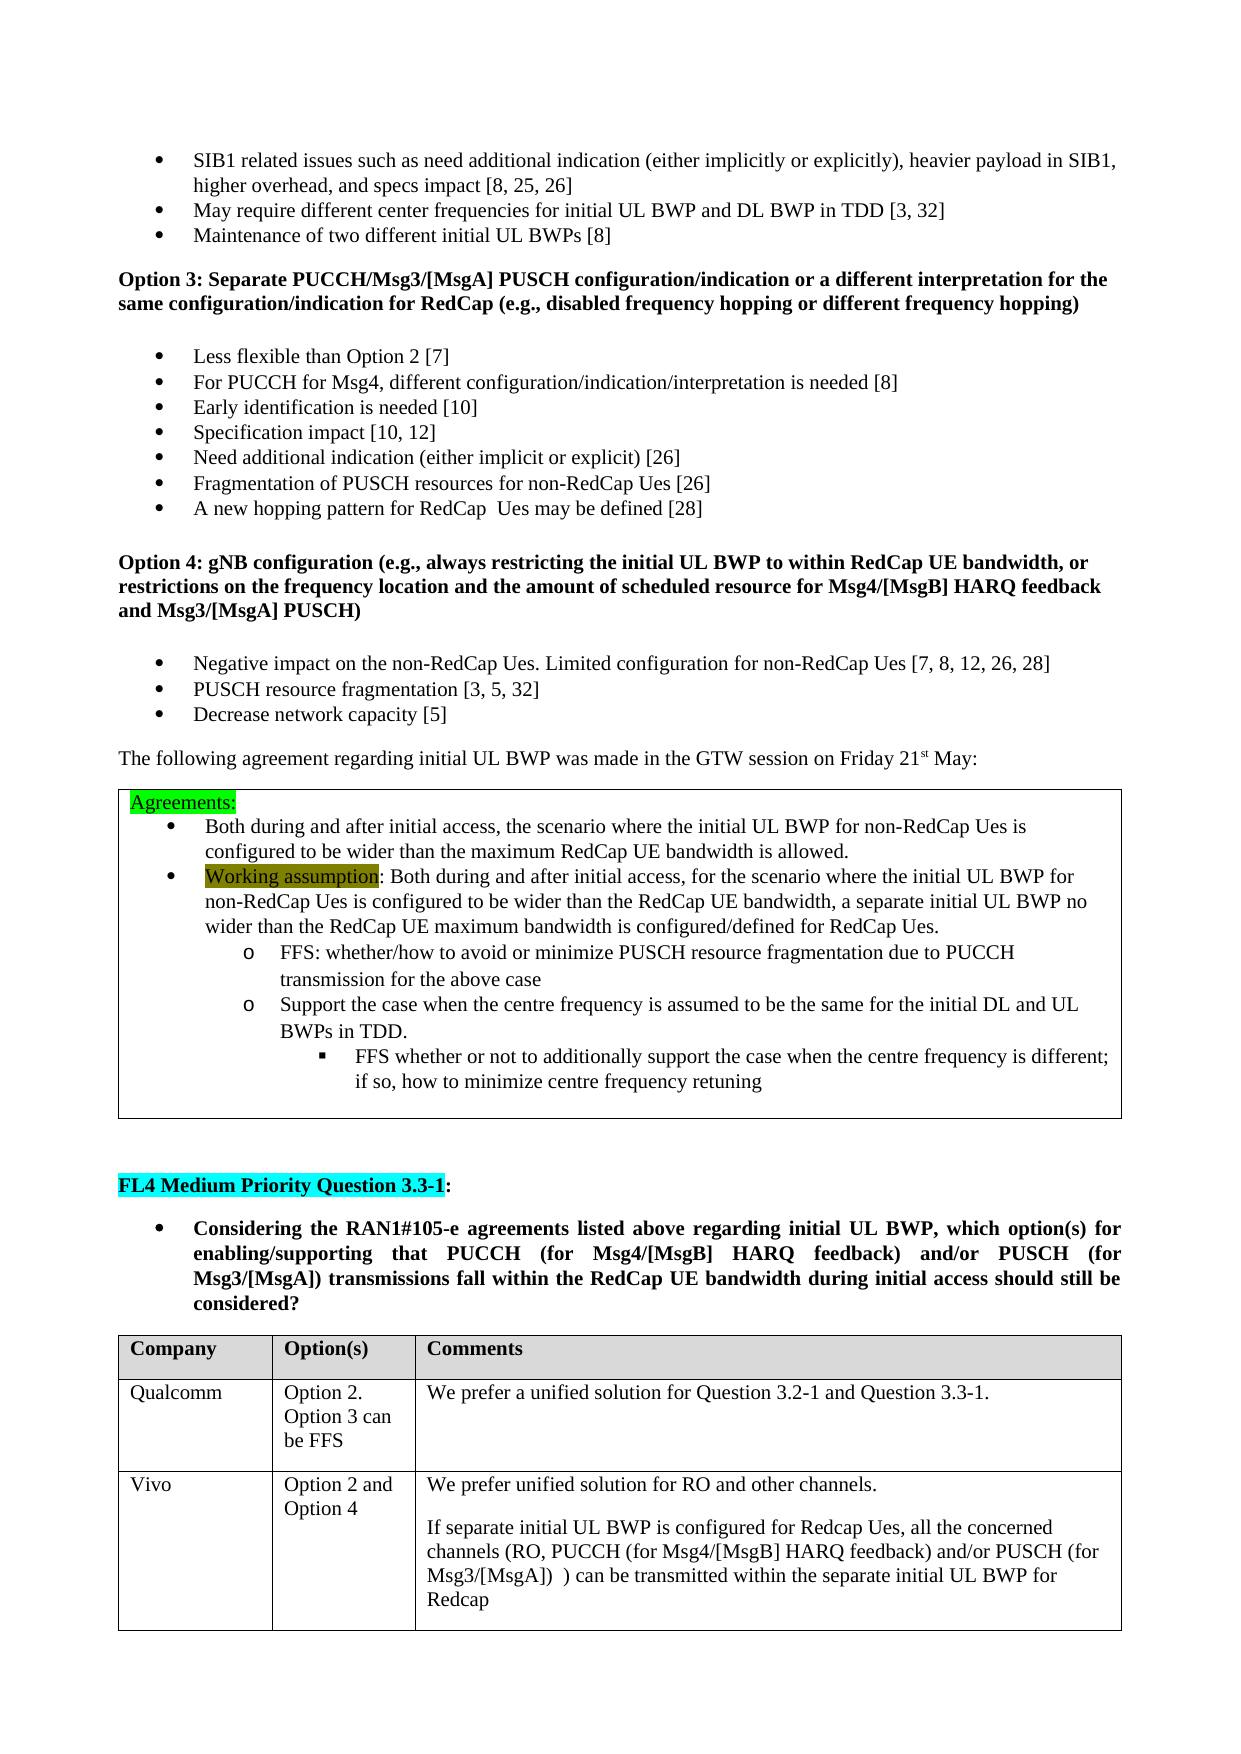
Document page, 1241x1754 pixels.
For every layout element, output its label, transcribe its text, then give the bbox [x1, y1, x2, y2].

table_cell We prefer a unified solution for Question 3.2-1 and Question 3.3-1. [416, 1380, 1121, 1471]
list SIB1 related issues such as need additional indication (either implicitly or explicitly), heavier payload in SIB1, higher overhead, and specs impact [8, 25, 26] [156, 147, 1122, 197]
table_header Agreements: Both during and after initial access, the scenario where the initial UL BWP for non-RedCap Ues is configured to be wider than the maximum RedCap UE bandwidth is allowed. Working assumption: Both during and after initial access, for the scenario where the initial UL BWP for non-RedCap Ues is configured to be wider than the RedCap UE bandwidth, a separate initial UL BWP no wider than the RedCap UE maximum bandwidth is configured/defined for RedCap Ues. FFS: whether/how to avoid or minimize PUSCH resource fragmentation due to PUCCH transmission for the above case Support the case when the centre frequency is assumed to be the same for the initial DL and UL BWPs in TDD. FFS whether or not to additionally support the case when the centre frequency is different; if so, how to minimize centre frequency retuning [119, 790, 1121, 1118]
table_header Option(s) [273, 1336, 415, 1379]
text Option 3: Separate PUCCH/Msg3/[MsgA] PUSCH configuration/indication or a different interpretation for the same configuration/indication for RedCap (e.g., disabled frequency hopping or different frequency hopping) [118, 267, 1122, 315]
table_cell Qualcomm [119, 1380, 272, 1471]
table_cell Vivo [119, 1472, 272, 1630]
list May require different center frequencies for initial UL BWP and DL BWP in TDD [3, 32] [156, 198, 1122, 222]
list Negative impact on the non-RedCap Ues. Limited configuration for non-RedCap Ues [7, 8, 12, 26, 28] [156, 651, 1122, 675]
list Maintenance of two different initial UL BWPs [8] [156, 223, 1122, 247]
table_cell Option 2. Option 3 can be FFS [273, 1380, 415, 1471]
list Early identification is needed [10] [156, 395, 1122, 419]
text The following agreement regarding initial UL BWP was made in the GTW session on Friday 21st May: [118, 746, 1122, 770]
text FL4 Medium Priority Question 3.3-1: [445, 1173, 1122, 1197]
list Considering the RAN1#105-e agreements listed above regarding initial UL BWP, which option(s) for enabling/supporting that PUCCH (for Msg4/[MsgB] HARQ feedback) and/or PUSCH (for Msg3/[MsgA]) transmissions fall within the RedCap UE bandwidth during initial access should still be considered? [156, 1215, 1122, 1315]
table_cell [273, 1472, 415, 1630]
list Decrease network capacity [5] [156, 702, 1122, 726]
list Specification impact [10, 12] [156, 420, 1122, 444]
list Fragmentation of PUSCH resources for non-RedCap Ues [26] [156, 470, 1122, 494]
list Less flexible than Option 2 [7] [156, 344, 1122, 368]
table_header Company [119, 1336, 272, 1379]
list A new hopping pattern for RedCap Ues may be defined [28] [156, 496, 1122, 520]
list Need additional indication (either implicit or explicit) [26] [156, 445, 1122, 469]
list PUSCH resource fragmentation [3, 5, 32] [156, 677, 1122, 701]
text Option 4: gNB configuration (e.g., always restricting the initial UL BWP to within RedCap UE bandwidth, or restrictions on the frequency location and the amount of scheduled resource for Msg4/[MsgB] HARQ feedback and Msg3/[MsgA] PUSCH) [118, 550, 1122, 622]
list For PUCCH for Msg4, different configuration/indication/interpretation is needed [8] [156, 369, 1122, 394]
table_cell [416, 1472, 1121, 1630]
table_header Comments [416, 1336, 1121, 1379]
